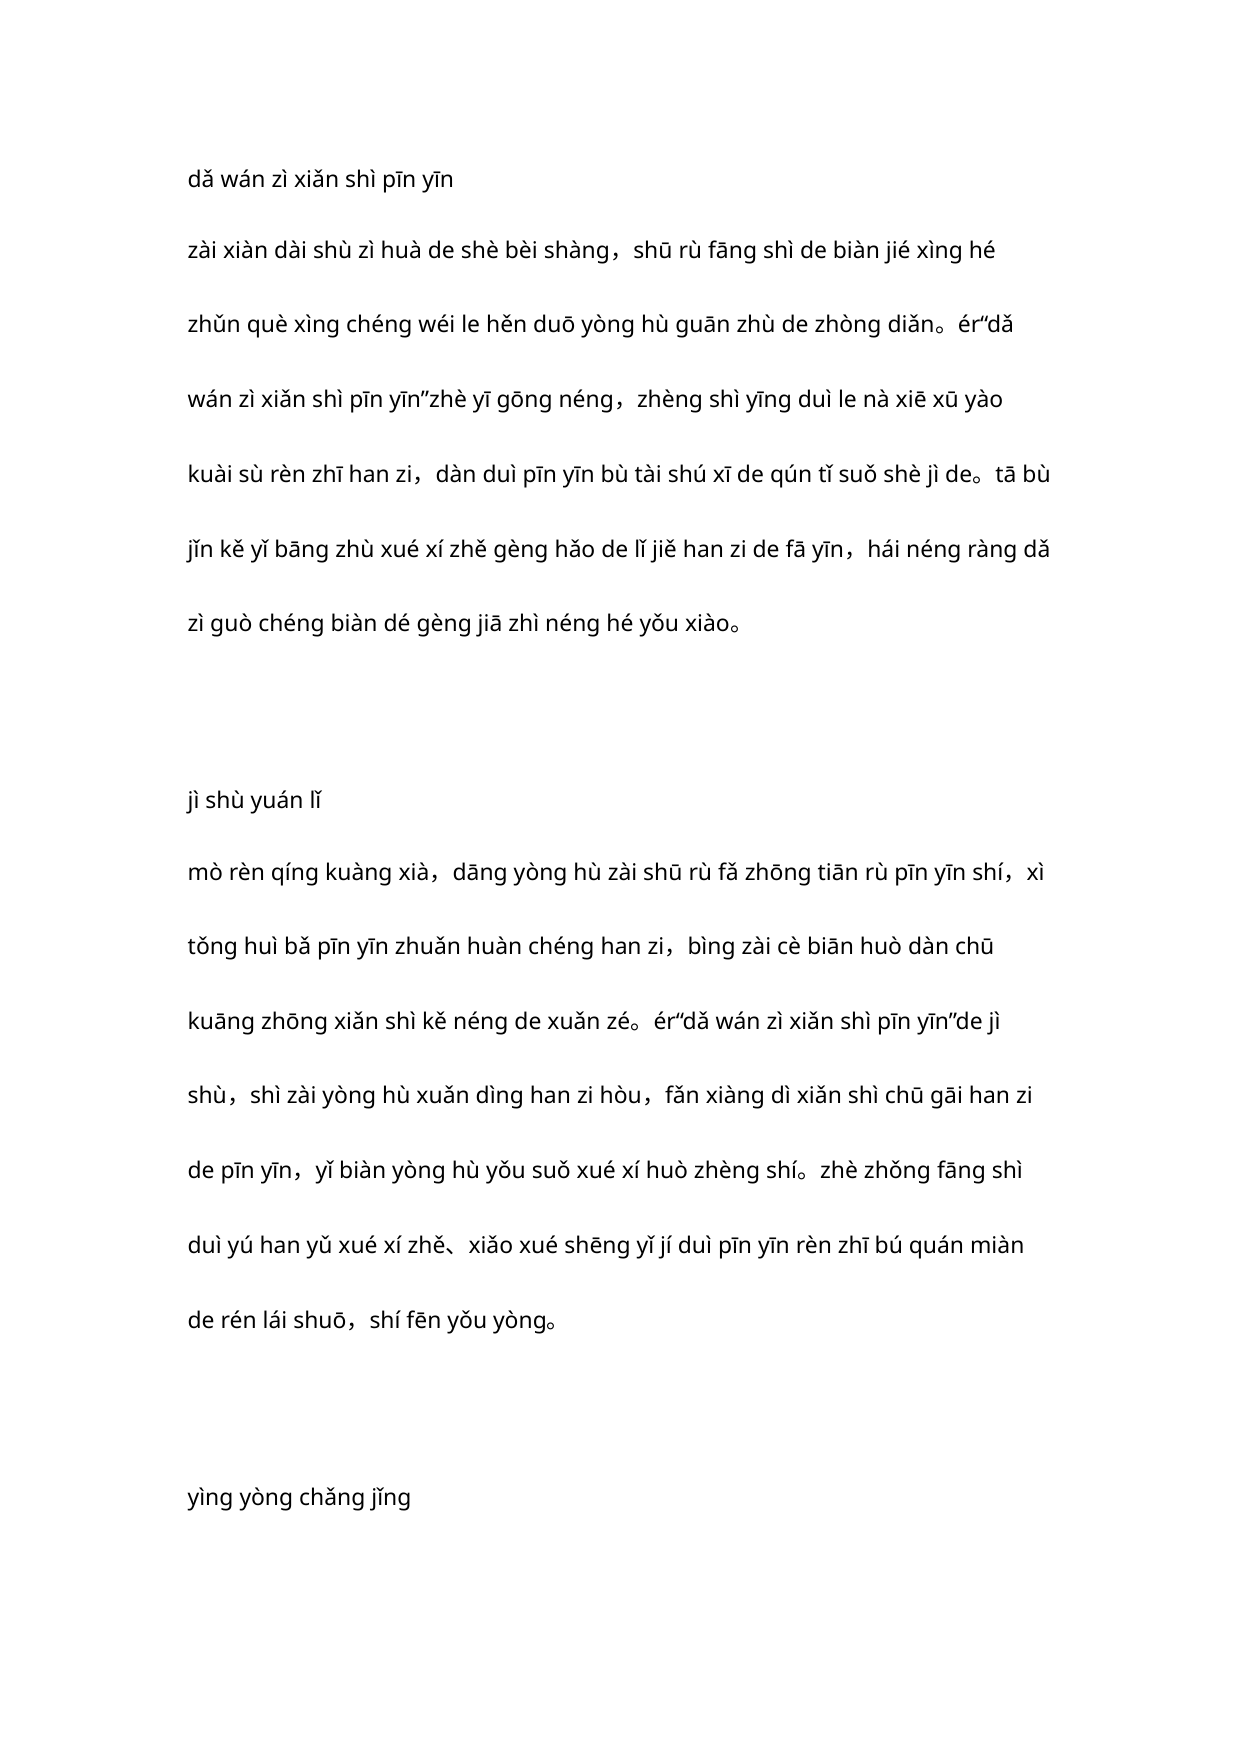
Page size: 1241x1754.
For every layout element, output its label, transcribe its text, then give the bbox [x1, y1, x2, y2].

text dǎ wán zì xiǎn shì pīn yīn [187, 162, 1053, 194]
text mò rèn qíng kuàng xià，dāng yòng hù zài shū rù fǎ zhōng tiān rù pīn yīn shí，xì tǒng huì bǎ pīn yīn zhuǎn huàn chéng han zi，bìng zài cè biān huò dàn chū kuāng zhōng xiǎn shì kě néng de xuǎn zé。ér“dǎ wán zì xiǎn shì pīn yīn”de jì shù，shì zài yòng hù xuǎn dìng han zi hòu，fǎn xiàng dì xiǎn shì chū gāi han zi de pīn yīn，yǐ biàn yòng hù yǒu suǒ xué xí huò zhèng shí。zhè zhǒng fāng shì duì yú han yǔ xué xí zhě、xiǎo xué shēng yǐ jí duì pīn yīn rèn zhī bú quán miàn de rén lái shuō，shí fēn yǒu yòng。 [187, 837, 1053, 1351]
text jì shù yuán lǐ [187, 784, 1053, 816]
text yìng yòng chǎng jǐng [187, 1480, 1053, 1512]
text zài xiàn dài shù zì huà de shè bèi shàng，shū rù fāng shì de biàn jié xìng hé zhǔn què xìng chéng wéi le hěn duō yòng hù guān zhù de zhòng diǎn。ér“dǎ wán zì xiǎn shì pīn yīn”zhè yī gōng néng，zhèng shì yīng duì le nà xiē xū yào kuài sù rèn zhī han zi，dàn duì pīn yīn bù tài shú xī de qún tǐ suǒ shè jì de。tā bù jǐn kě yǐ bāng zhù xué xí zhě gèng hǎo de lǐ jiě han zi de fā yīn，hái néng ràng dǎ zì guò chéng biàn dé gèng jiā zhì néng hé yǒu xiào。 [187, 216, 1053, 654]
